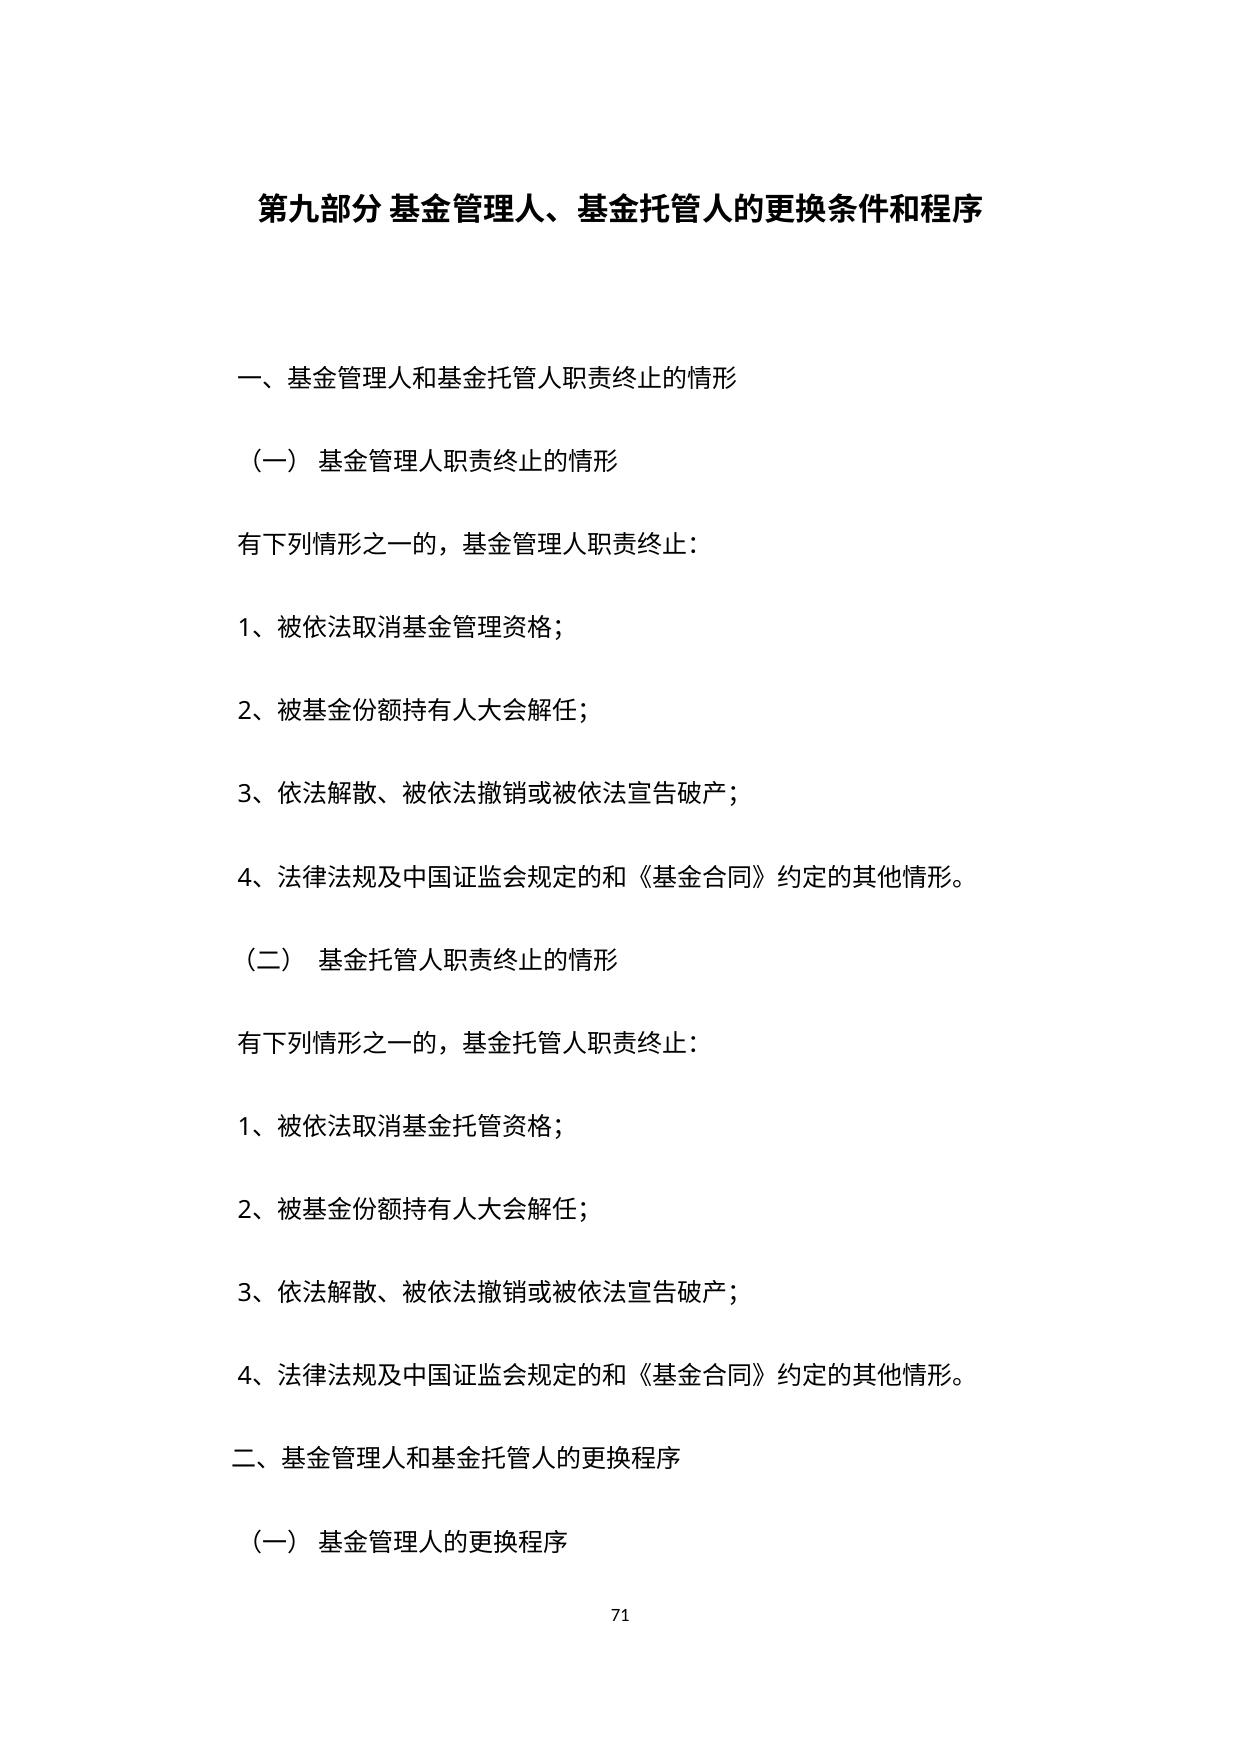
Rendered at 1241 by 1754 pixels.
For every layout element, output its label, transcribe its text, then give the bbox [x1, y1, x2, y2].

subtitle 第九部分 基金管理人、基金托管人的更换条件和程序 [187, 174, 1053, 239]
text 1、被依法取消基金托管资格； [187, 1092, 1053, 1157]
text 二、基金管理人和基金托管人的更换程序 [187, 1424, 1053, 1489]
text （二） 基金托管人职责终止的情形 [187, 926, 1053, 991]
text 4、法律法规及中国证监会规定的和《基金合同》约定的其他情形。 [187, 1341, 1053, 1406]
text 3、依法解散、被依法撤销或被依法宣告破产； [187, 759, 1053, 824]
text 3、依法解散、被依法撤销或被依法宣告破产； [187, 1258, 1053, 1323]
text 有下列情形之一的，基金管理人职责终止： [187, 510, 1053, 575]
text 2、被基金份额持有人大会解任； [187, 676, 1053, 741]
text 1、被依法取消基金管理资格； [187, 593, 1053, 658]
text 2、被基金份额持有人大会解任； [187, 1175, 1053, 1240]
text 4、法律法规及中国证监会规定的和《基金合同》约定的其他情形。 [187, 843, 1053, 908]
text 一、基金管理人和基金托管人职责终止的情形 [187, 344, 1053, 409]
text （一） 基金管理人的更换程序 [187, 1508, 1053, 1573]
text 有下列情形之一的，基金托管人职责终止： [187, 1009, 1053, 1074]
text （一） 基金管理人职责终止的情形 [187, 427, 1053, 492]
